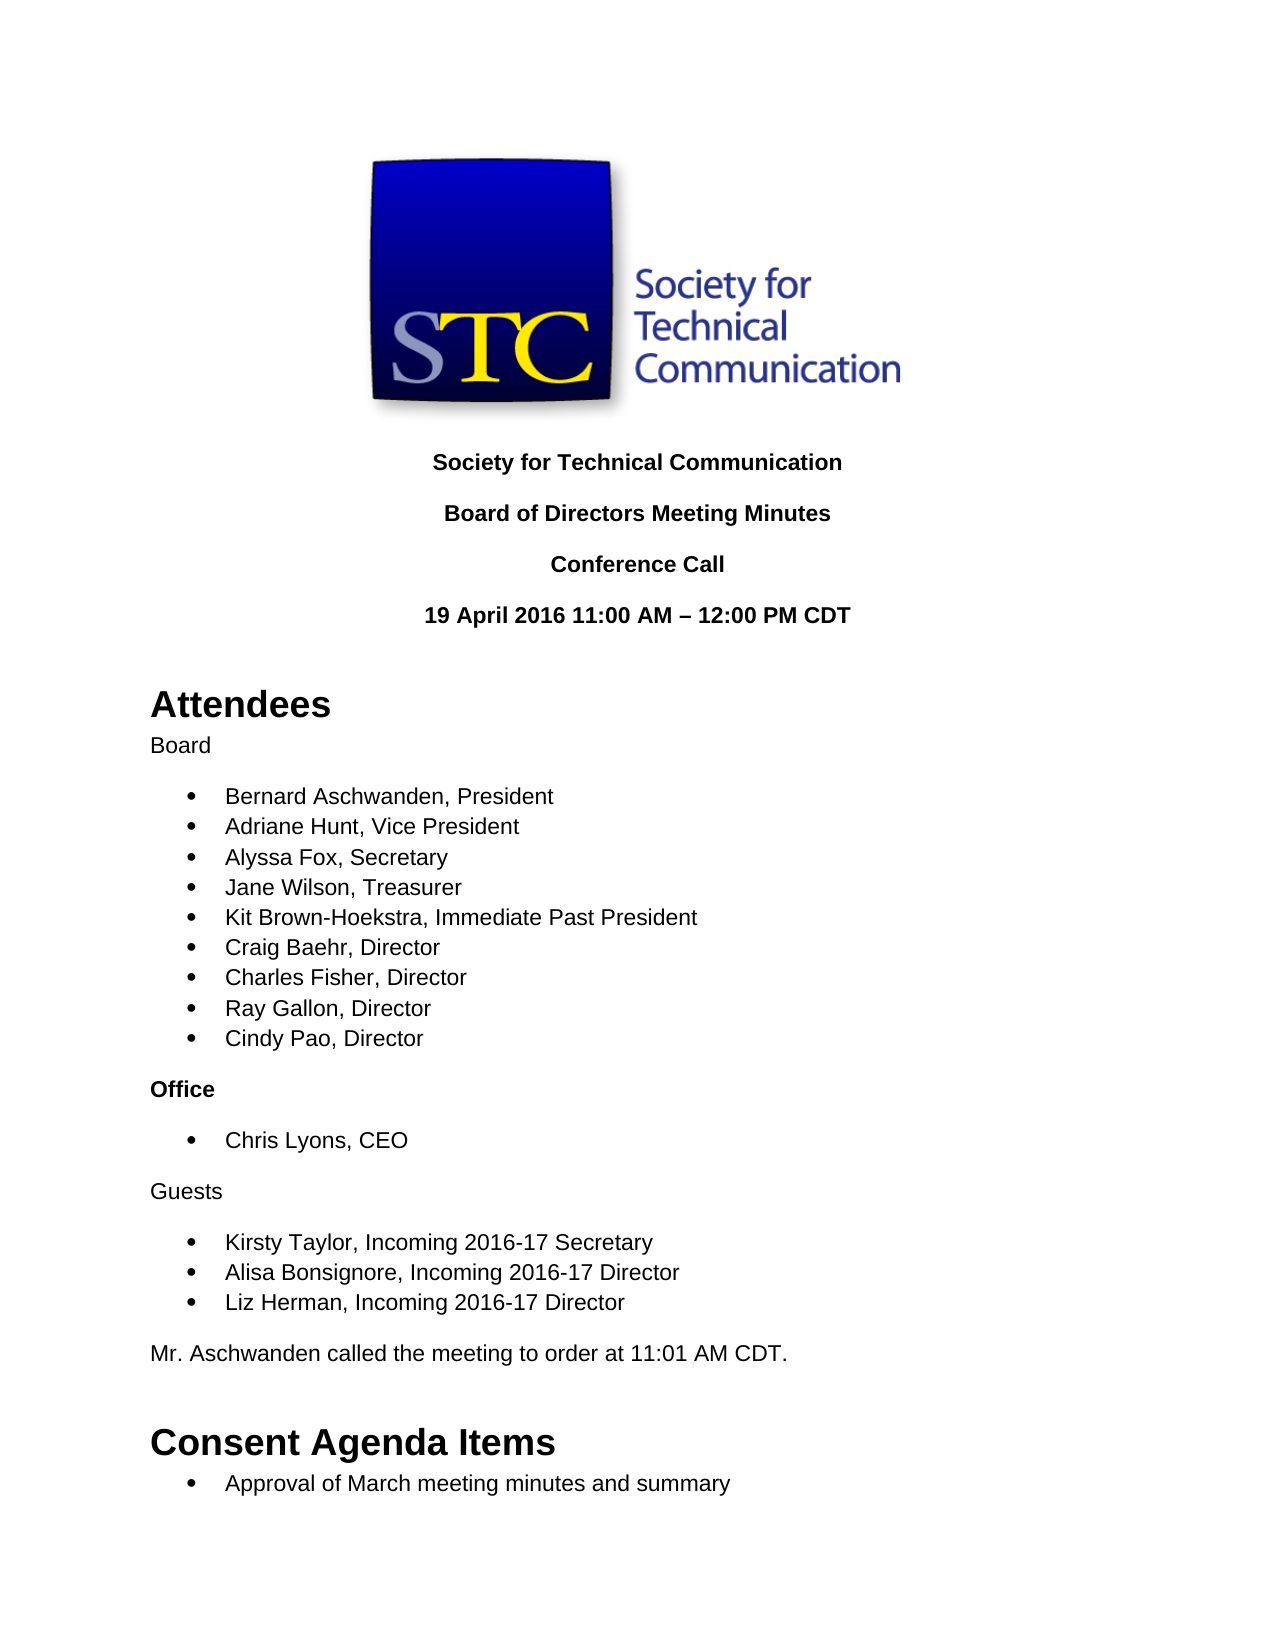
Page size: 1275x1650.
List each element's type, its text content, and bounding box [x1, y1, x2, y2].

list Alyssa Fox, Secretary [187, 843, 1125, 870]
text Office [150, 1076, 1125, 1102]
list Jane Wilson, Treasurer [187, 874, 1125, 900]
list Ray Gallon, Director [187, 994, 1125, 1021]
list Charles Fisher, Director [187, 964, 1125, 991]
list Approval of March meeting minutes and summary [187, 1470, 1125, 1497]
text Board [150, 732, 1125, 758]
list Alisa Bonsignore, Incoming 2016-17 Director [187, 1259, 1125, 1286]
text Board of Directors Meeting Minutes [150, 500, 1125, 527]
list Adriane Hunt, Vice President [187, 813, 1125, 840]
picture [357, 150, 918, 425]
text Conference Call [150, 551, 1125, 578]
list Craig Baehr, Director [187, 934, 1125, 961]
list Kirsty Taylor, Incoming 2016-17 Secretary [187, 1229, 1125, 1255]
subtitle Attendees [150, 682, 1125, 726]
list Cindy Pao, Director [187, 1025, 1125, 1051]
text Mr. Aschwanden called the meeting to order at 11:01 AM CDT. [150, 1340, 1125, 1367]
subtitle Consent Agenda Items [150, 1421, 1125, 1464]
text Guests [150, 1178, 1125, 1204]
list Kit Brown-Hoekstra, Immediate Past President [187, 904, 1125, 930]
text Society for Technical Communication [150, 449, 1125, 476]
list Bernard Aschwanden, President [187, 783, 1125, 809]
text 19 April 2016 11:00 AM – 12:00 PM CDT [150, 602, 1125, 629]
list Chris Lyons, CEO [187, 1127, 1125, 1153]
list Liz Herman, Incoming 2016-17 Director [187, 1289, 1125, 1316]
